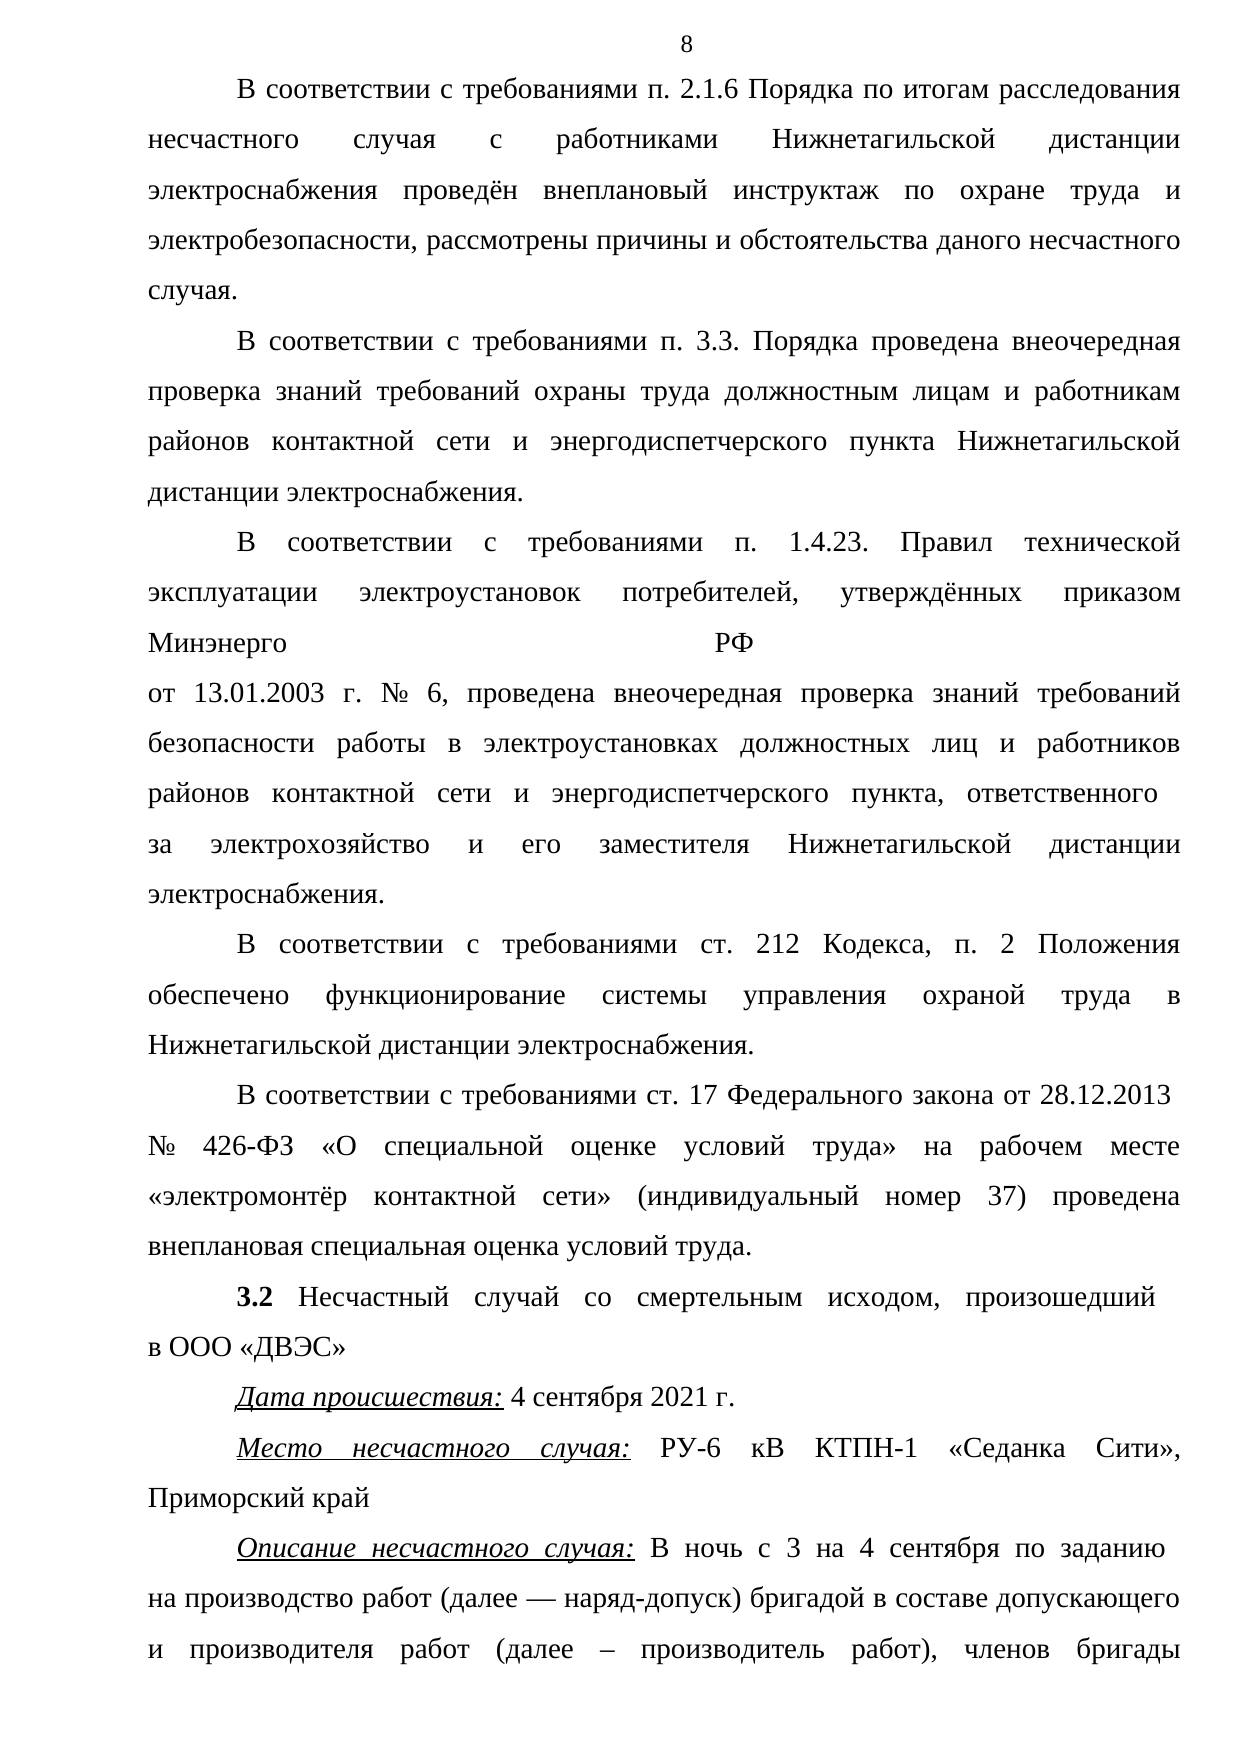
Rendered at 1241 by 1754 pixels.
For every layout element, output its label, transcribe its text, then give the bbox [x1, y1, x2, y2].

text Место несчастного случая: РУ-6 кВ КТПН-1 «Седанка Сити», Приморский край [148, 1430, 1181, 1513]
text 3.2 Несчастный случай со смертельным исходом, произошедший в ООО «ДВЭС» [148, 1279, 1181, 1363]
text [148, 1530, 1181, 1664]
text В соответствии с требованиями п. 3.3. Порядка проведена внеочередная проверка знаний требований охраны труда должностным лицам и работникам районов контактной сети и энергодиспетчерского пункта Нижнетагильской дистанции электроснабжения. [148, 323, 1181, 507]
text В соответствии с требованиями п. 2.1.6 Порядка по итогам расследования несчастного случая с работниками Нижнетагильской дистанции электроснабжения проведён внеплановый инструктаж по охране труда и электробезопасности, рассмотрены причины и обстоятельства даного несчастного случая. [148, 71, 1181, 306]
text Дата происшествия: 4 сентября 2021 г. [148, 1379, 1181, 1413]
text В соответствии с требованиями ст. 17 Федерального закона от 28.12.2013 № 426-ФЗ «О специальной оценке условий труда» на рабочем месте «электромонтёр контактной сети» (индивидуальный номер 37) проведена внеплановая специальная оценка условий труда. [148, 1077, 1181, 1262]
text В соответствии с требованиями ст. 212 Кодекса, п. 2 Положения обеспечено функционирование системы управления охраной труда в Нижнетагильской дистанции электроснабжения. [148, 927, 1181, 1061]
text В соответствии с требованиями п. 1.4.23. Правил технической эксплуатации электроустановок потребителей, утверждённых приказом Минэнерго РФ от 13.01.2003 г. № 6, проведена внеочередная проверка знаний требований безопасности работы в электроустановках должностных лиц и работников районов контактной сети и энергодиспетчерского пункта, ответственного за электрохозяйство и его заместителя Нижнетагильской дистанции электроснабжения. [148, 524, 1181, 910]
